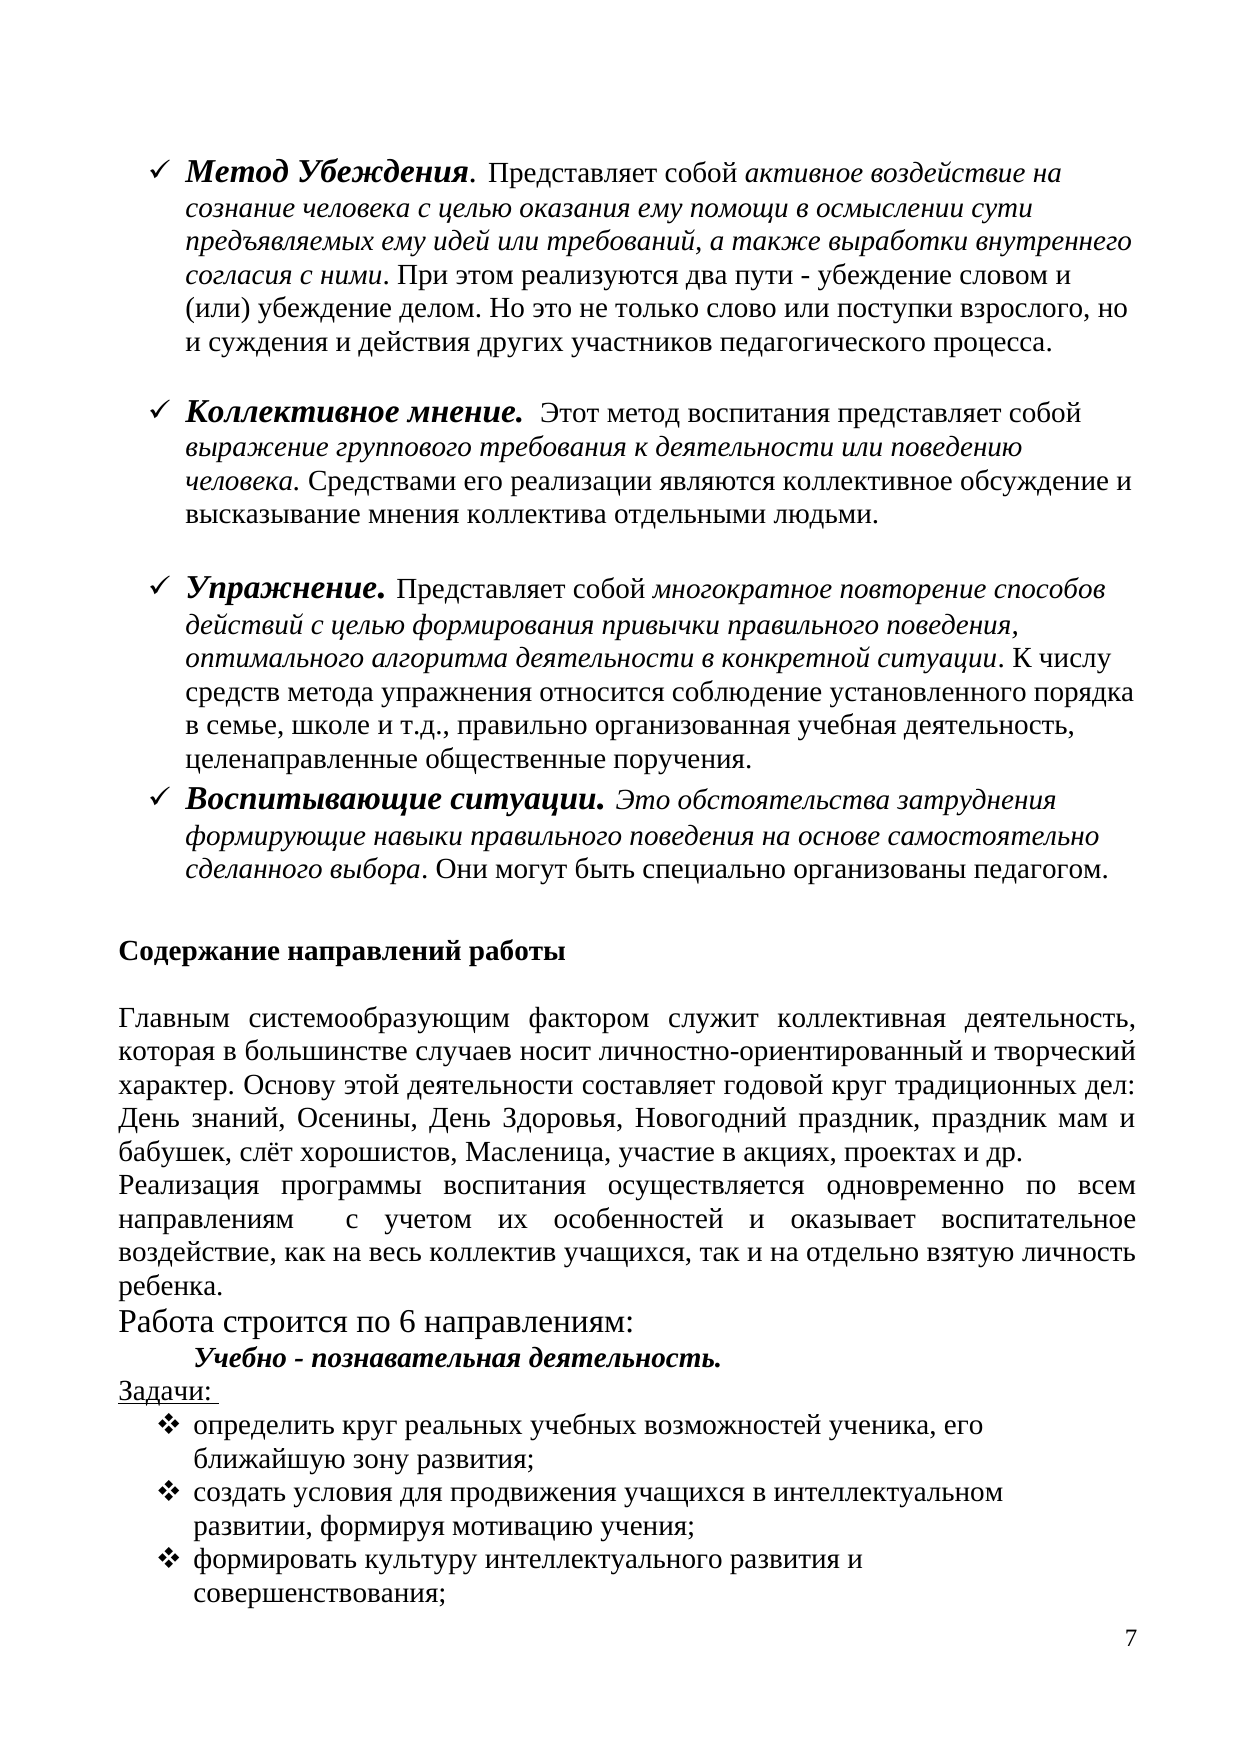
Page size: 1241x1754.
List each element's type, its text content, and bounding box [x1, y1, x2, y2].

list развитии, формируя мотивацию учения; [193, 1508, 1137, 1541]
list создать условия для продвижения учащихся в интеллектуальном [156, 1474, 1137, 1508]
text Реализация программы воспитания осуществляется одновременно по всем направлениям с учетом их особенностей и оказывает воспитательное воздействие, как на весь коллектив учащихся, так и на отдельно взятую личность ребенка. [118, 1167, 1137, 1302]
list определить круг реальных учебных возможностей ученика, его [156, 1407, 1137, 1441]
list Упражнение. Представляет собой многократное повторение способов действий с целью формирования привычки правильного поведения, оптимального алгоритма деятельности в конкретной ситуации. К числу средств метода упражнения относится соблюдение установленного порядка в семье, школе и т.д., правильно организованная учебная деятельность, целенаправленные общественные поручения. [148, 564, 1137, 774]
list Метод Убеждения. Представляет собой активное воздействие на сознание человека с целью оказания ему помощи в осмыслении сути предъявляемых ему идей или требований, а также выработки внутреннего согласия с ними. При этом реализуются два пути - убеждение словом и (или) убеждение делом. Но это не только слово или поступки взрослого, но и суждения и действия других участников педагогического процесса. [148, 152, 1137, 358]
list Учебно - познавательная деятельность. [193, 1340, 1137, 1373]
list Воспитывающие ситуации. Это обстоятельства затруднения формирующие навыки правильного поведения на основе самостоятельно сделанного выбора. Они могут быть специально организованы педагогом. [148, 774, 1137, 885]
text Задачи: [118, 1373, 1137, 1407]
list Коллективное мнение. Этот метод воспитания представляет собой выражение группового требования к деятельности или поведению человека. Средствами его реализации являются коллективное обсуждение и высказывание мнения коллектива отдельными людьми. [148, 391, 1137, 530]
list совершенствования; [193, 1575, 1137, 1609]
text Работа строится по 6 направлениям: [118, 1302, 1137, 1340]
text Содержание направлений работы [118, 933, 1137, 966]
text Главным системообразующим фактором служит коллективная деятельность, которая в большинстве случаев носит личностно-ориентированный и творческий характер. Основу этой деятельности составляет годовой круг традиционных дел: День знаний, Осенины, День Здоровья, Новогодний праздник, праздник мам и бабушек, слёт хорошистов, Масленица, участие в акциях, проектах и др. [118, 1000, 1137, 1167]
list формировать культуру интеллектуального развития и [156, 1541, 1137, 1575]
list ближайшую зону развития; [193, 1441, 1137, 1474]
